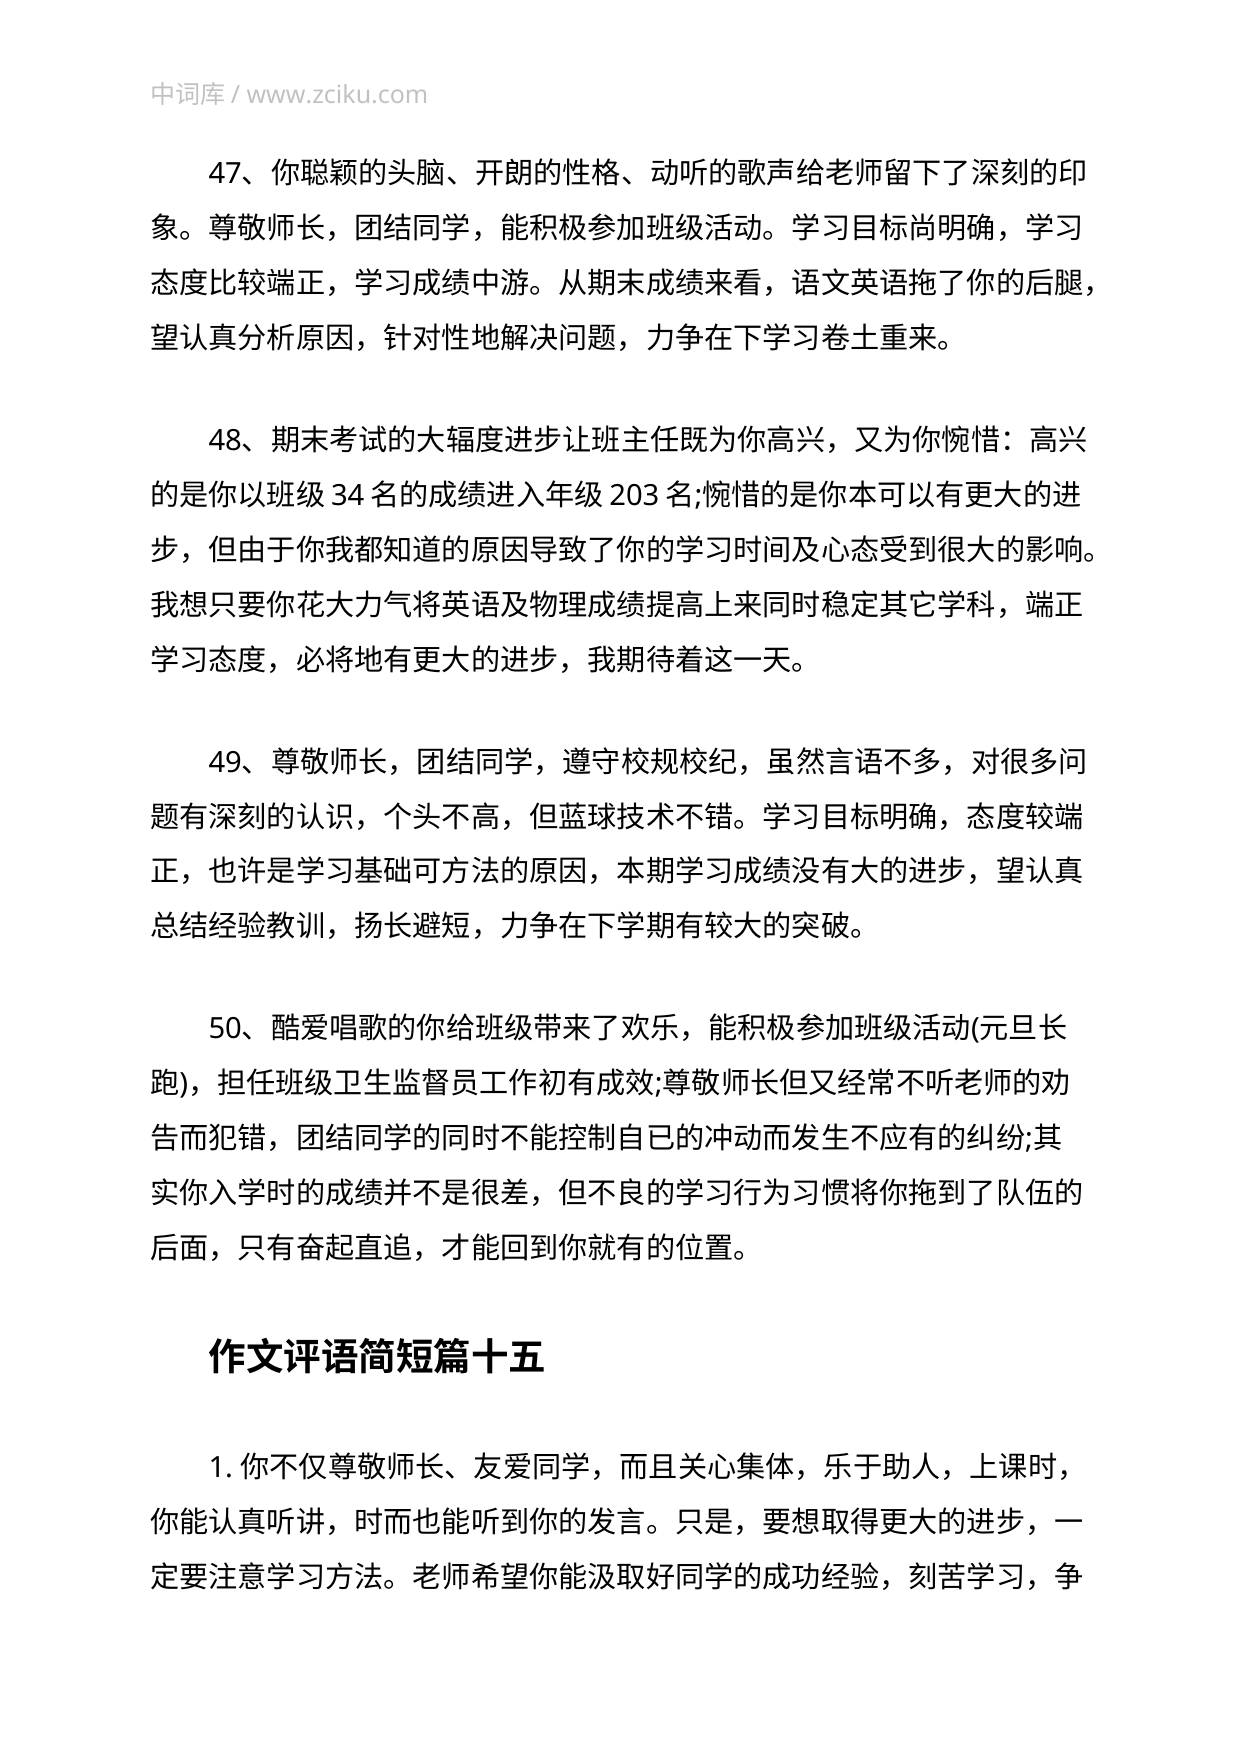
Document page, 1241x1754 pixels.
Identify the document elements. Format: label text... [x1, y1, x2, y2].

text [150, 1444, 1090, 1596]
text 50、酷爱唱歌的你给班级带来了欢乐，能积极参加班级活动(元旦长跑)，担任班级卫生监督员工作初有成效;尊敬师长但又经常不听老师的劝告而犯错，团结同学的同时不能控制自已的冲动而发生不应有的纠纷;其实你入学时的成绩并不是很差，但不良的学习行为习惯将你拖到了队伍的后面，只有奋起直追，才能回到你就有的位置。 [150, 1005, 1090, 1267]
text 47、你聪颖的头脑、开朗的性格、动听的歌声给老师留下了深刻的印象。尊敬师长，团结同学，能积极参加班级活动。学习目标尚明确，学习态度比较端正，学习成绩中游。从期末成绩来看，语文英语拖了你的后腿，望认真分析原因，针对性地解决问题，力争在下学习卷土重来。 [150, 150, 1090, 357]
text 作文评语简短篇十五 [150, 1326, 1090, 1381]
text 49、尊敬师长，团结同学，遵守校规校纪，虽然言语不多，对很多问题有深刻的认识，个头不高，但蓝球技术不错。学习目标明确，态度较端正，也许是学习基础可方法的原因，本期学习成绩没有大的进步，望认真总结经验教训，扬长避短，力争在下学期有较大的突破。 [150, 738, 1090, 945]
text 48、期末考试的大辐度进步让班主任既为你高兴，又为你惋惜：高兴的是你以班级34名的成绩进入年级203名;惋惜的是你本可以有更大的进步，但由于你我都知道的原因导致了你的学习时间及心态受到很大的影响。我想只要你花大力气将英语及物理成绩提高上来同时稳定其它学科，端正学习态度，必将地有更大的进步，我期待着这一天。 [150, 417, 1090, 679]
